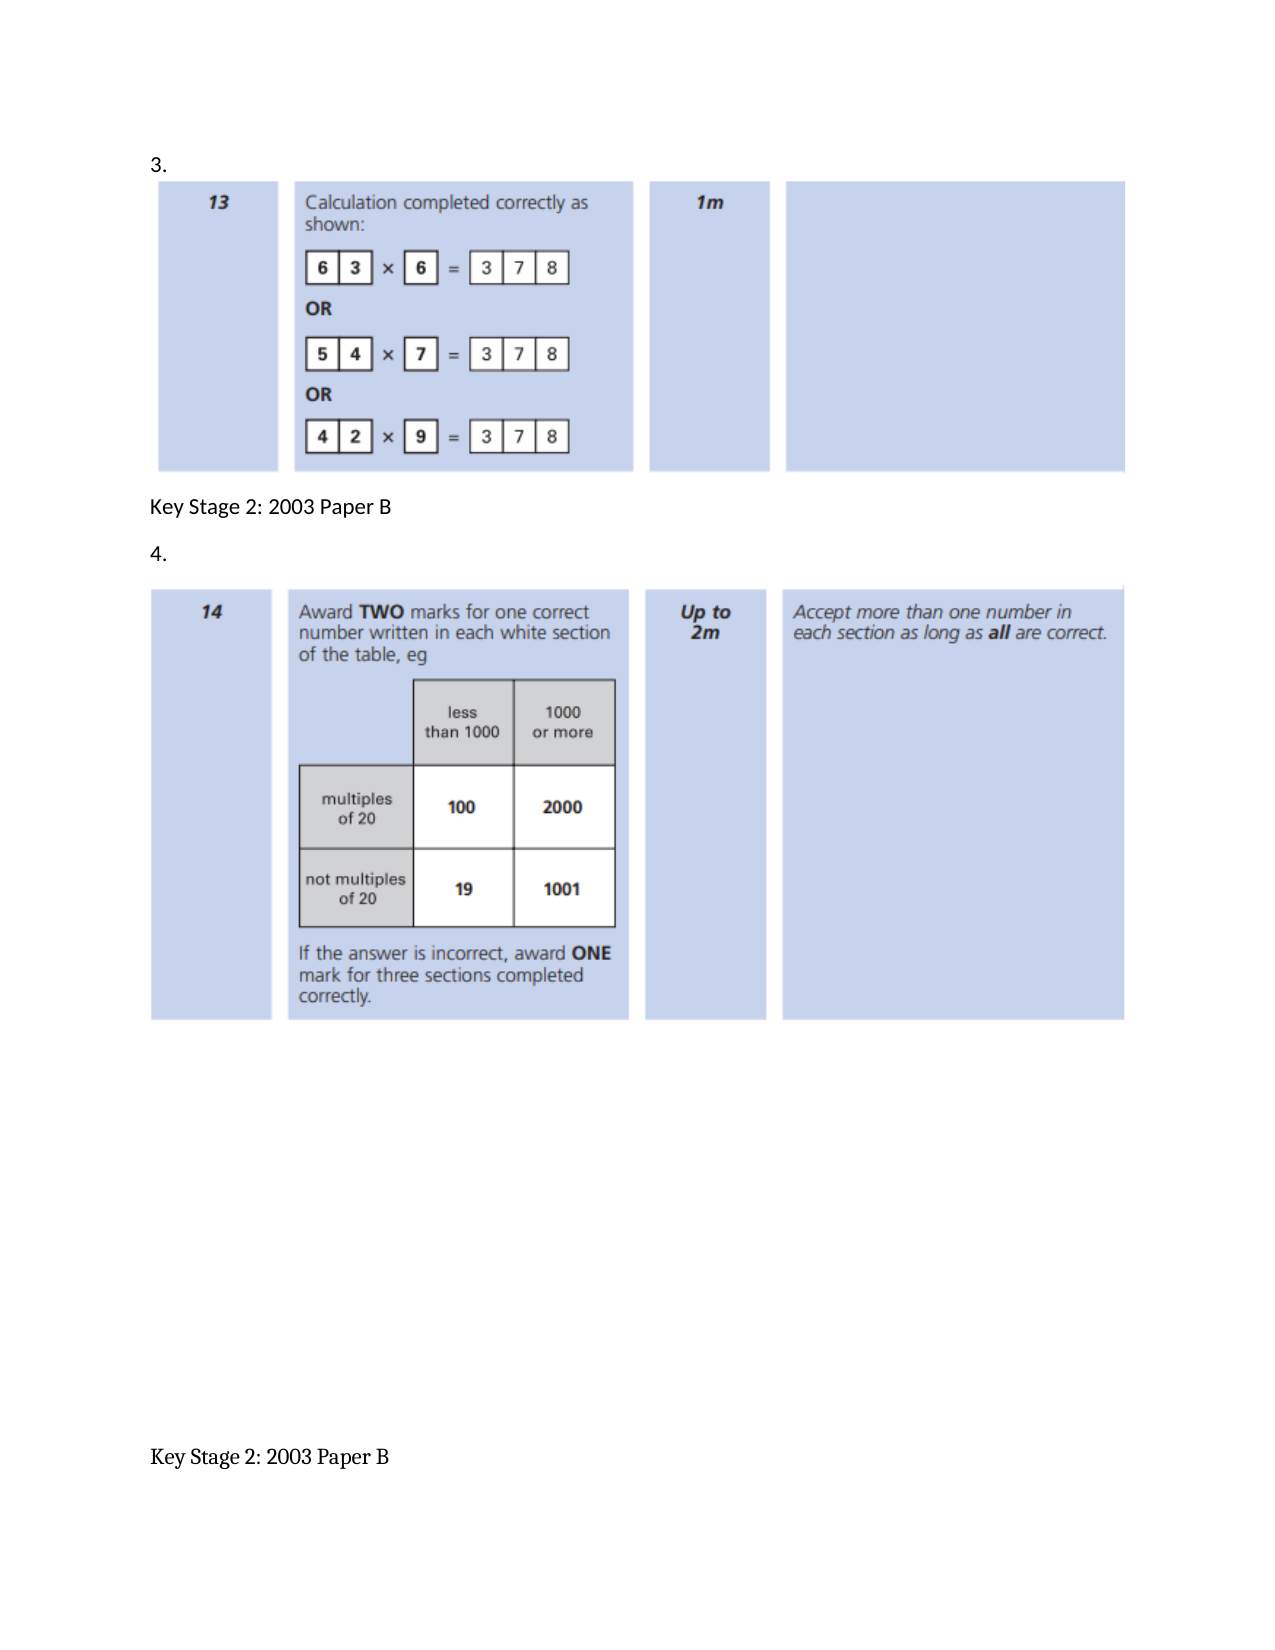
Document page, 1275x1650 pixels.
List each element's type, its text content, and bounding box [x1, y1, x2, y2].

text 3. [150, 150, 1125, 180]
picture [150, 180, 1125, 474]
text Key Stage 2: 2003 Paper B [150, 1444, 1125, 1470]
text Key Stage 2: 2003 Paper B [150, 492, 1125, 520]
picture [150, 585, 1125, 1020]
text 4. [150, 539, 1125, 567]
